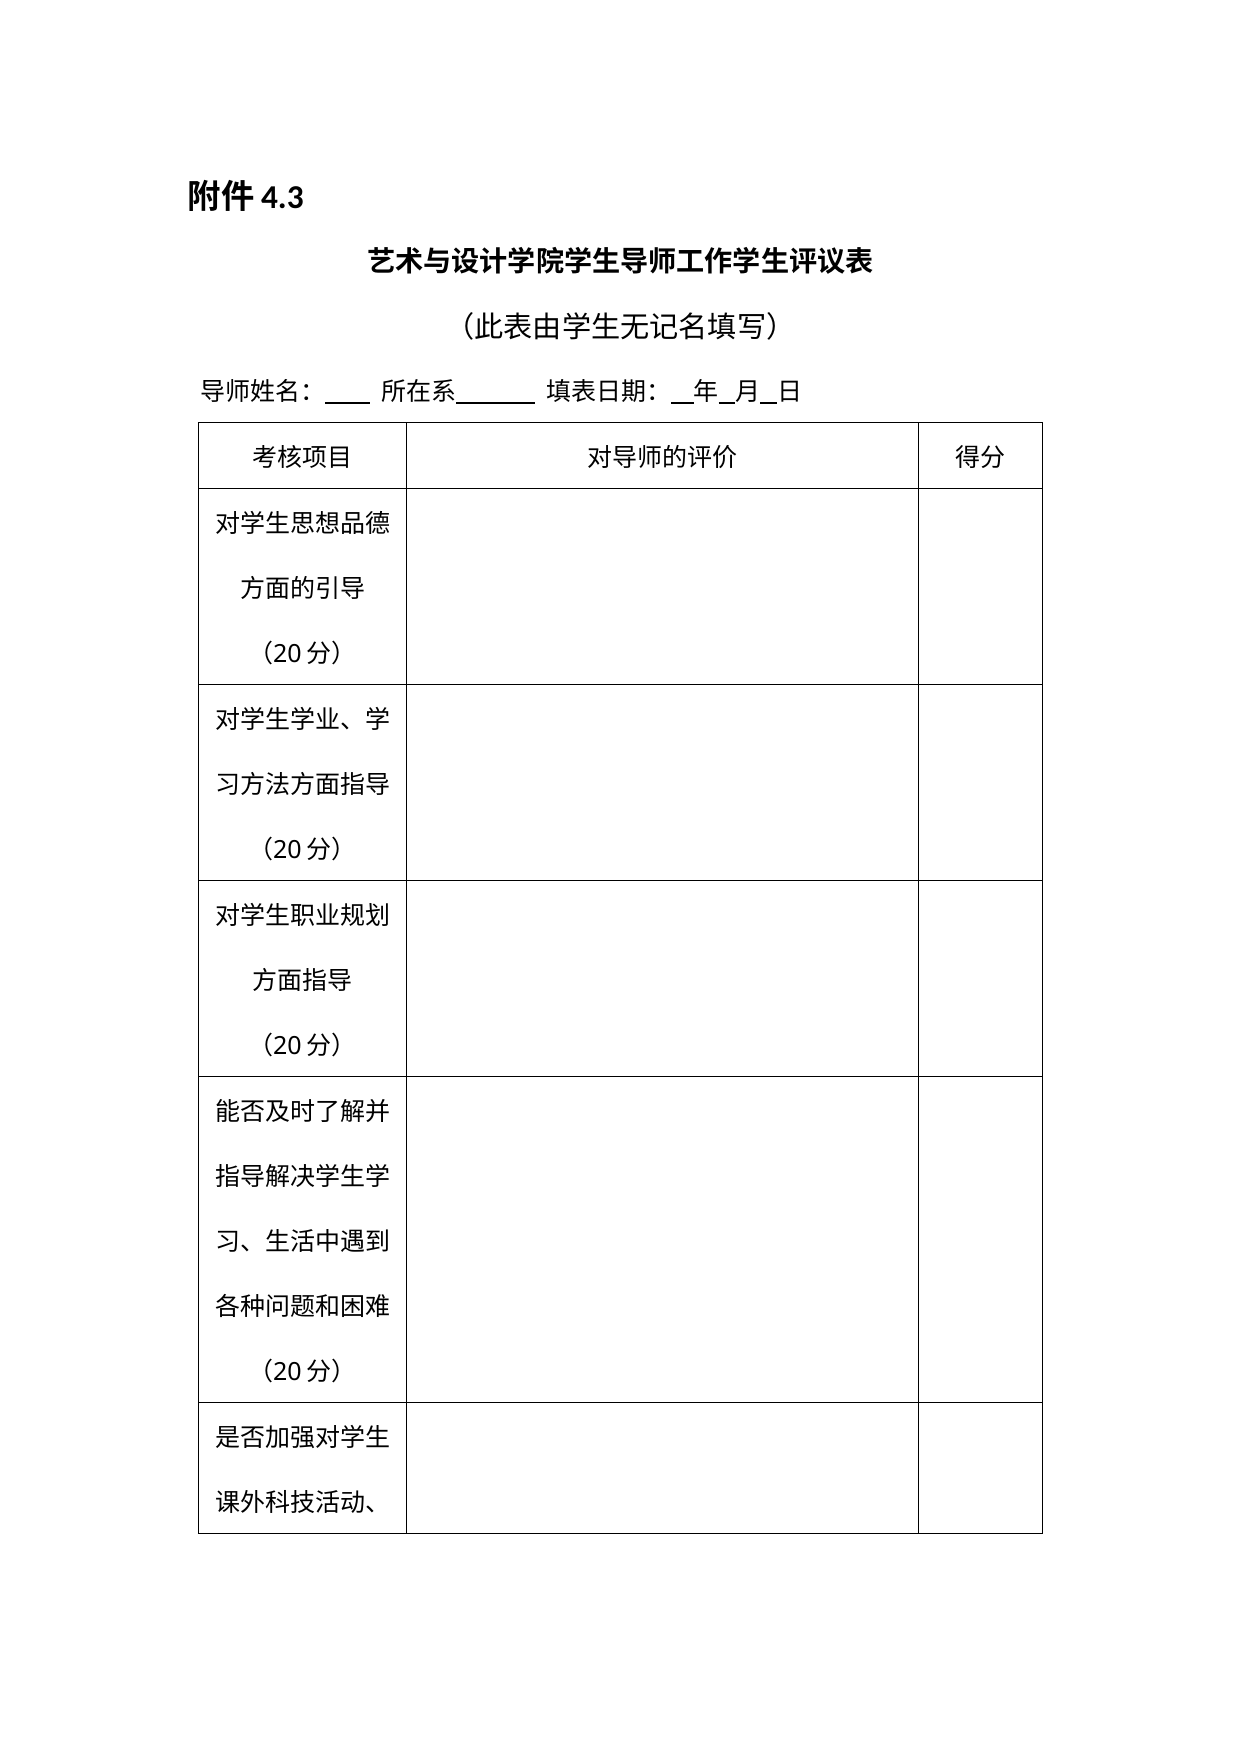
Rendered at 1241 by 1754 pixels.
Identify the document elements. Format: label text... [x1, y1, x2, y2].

text 艺术与设计学院学生导师工作学生评议表 [187, 227, 1053, 292]
table_cell [407, 1077, 918, 1402]
table_cell [407, 685, 918, 880]
table_cell [919, 1403, 1042, 1533]
table_cell 对学生职业规划方面指导 （20分） [199, 881, 406, 1076]
table_header 得分 [919, 423, 1042, 488]
text （此表由学生无记名填写） [187, 292, 1053, 357]
text 导师姓名： 所在系 填表日期： 年 月 日 [187, 357, 1053, 422]
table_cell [199, 1403, 406, 1533]
text 附件4.3 [187, 162, 1053, 227]
table_cell [919, 1077, 1042, 1402]
table_cell [919, 685, 1042, 880]
table_cell 对学生思想品德方面的引导 （20分） [199, 489, 406, 684]
table_cell 能否及时了解并指导解决学生学习、生活中遇到各种问题和困难（20分） [199, 1077, 406, 1402]
table_cell [919, 489, 1042, 684]
table_cell [919, 881, 1042, 1076]
table_header 对导师的评价 [407, 423, 918, 488]
table_cell [407, 881, 918, 1076]
table_cell [407, 1403, 918, 1533]
table_cell 对学生学业、学习方法方面指导 （20分） [199, 685, 406, 880]
table_header 考核项目 [199, 423, 406, 488]
table_cell [407, 489, 918, 684]
